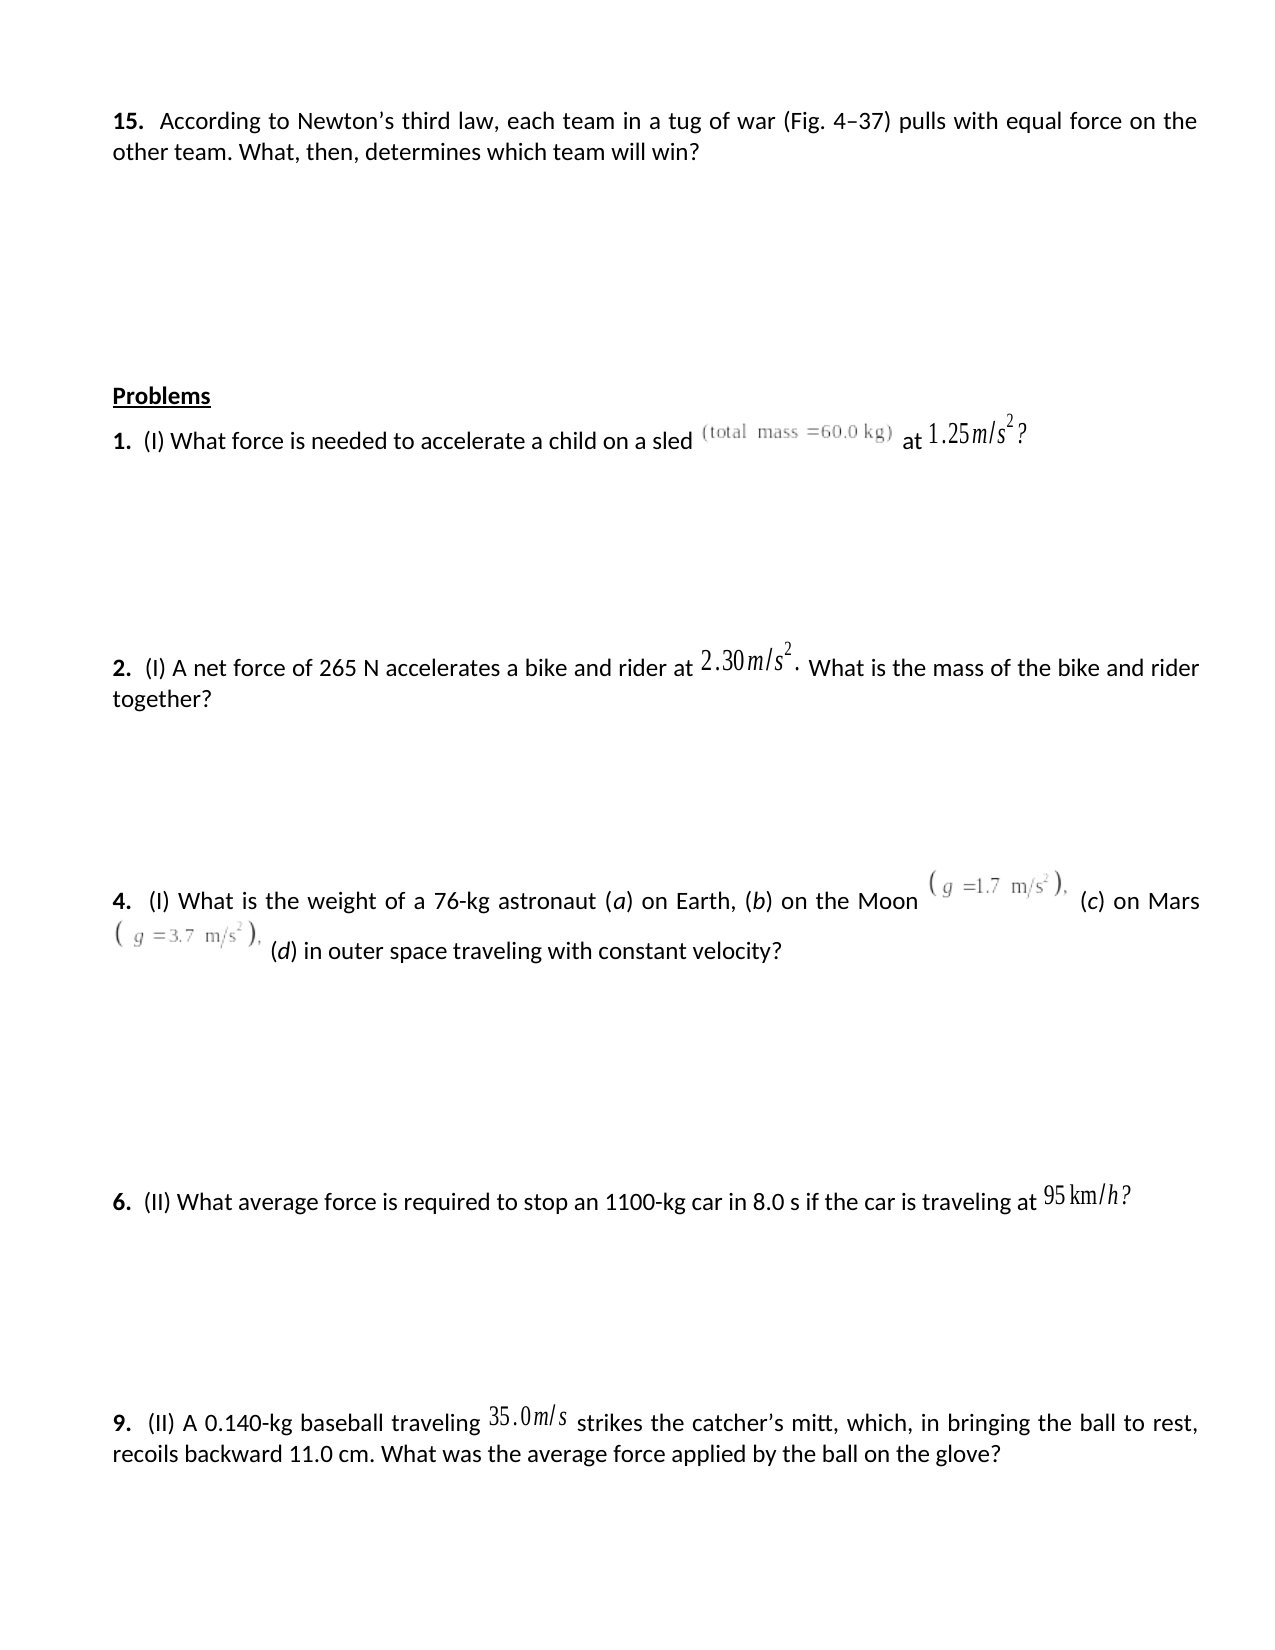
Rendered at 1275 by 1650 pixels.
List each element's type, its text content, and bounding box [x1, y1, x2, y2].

text Problems [112, 380, 1200, 411]
text 9. (II) A 0.140-kg baseball traveling strikes the catcher’s mitt, which, in bringing the ball to rest, recoils backward 11.0 cm. What was the average force applied by the ball on the glove? [112, 1400, 1200, 1468]
text 15. According to Newton’s third law, each team in a tug of war (Fig. 4–37) pulls with equal force on the other team. What, then, determines which team will win? [112, 106, 1200, 167]
text 4. (I) What is the weight of a 76-kg astronaut (a) on Earth, (b) on the Moon (c) on Mars (d) in outer space traveling with constant velocity? [112, 866, 1200, 966]
text 6. (II) What average force is required to stop an 1100-kg car in 8.0 s if the car is traveling at [112, 1179, 1200, 1217]
text 2. (I) A net force of 265 N accelerates a bike and rider at What is the mass of the bike and rider together? [112, 638, 1200, 713]
text 1. (I) What force is needed to accelerate a child on a sled at [112, 411, 1200, 455]
